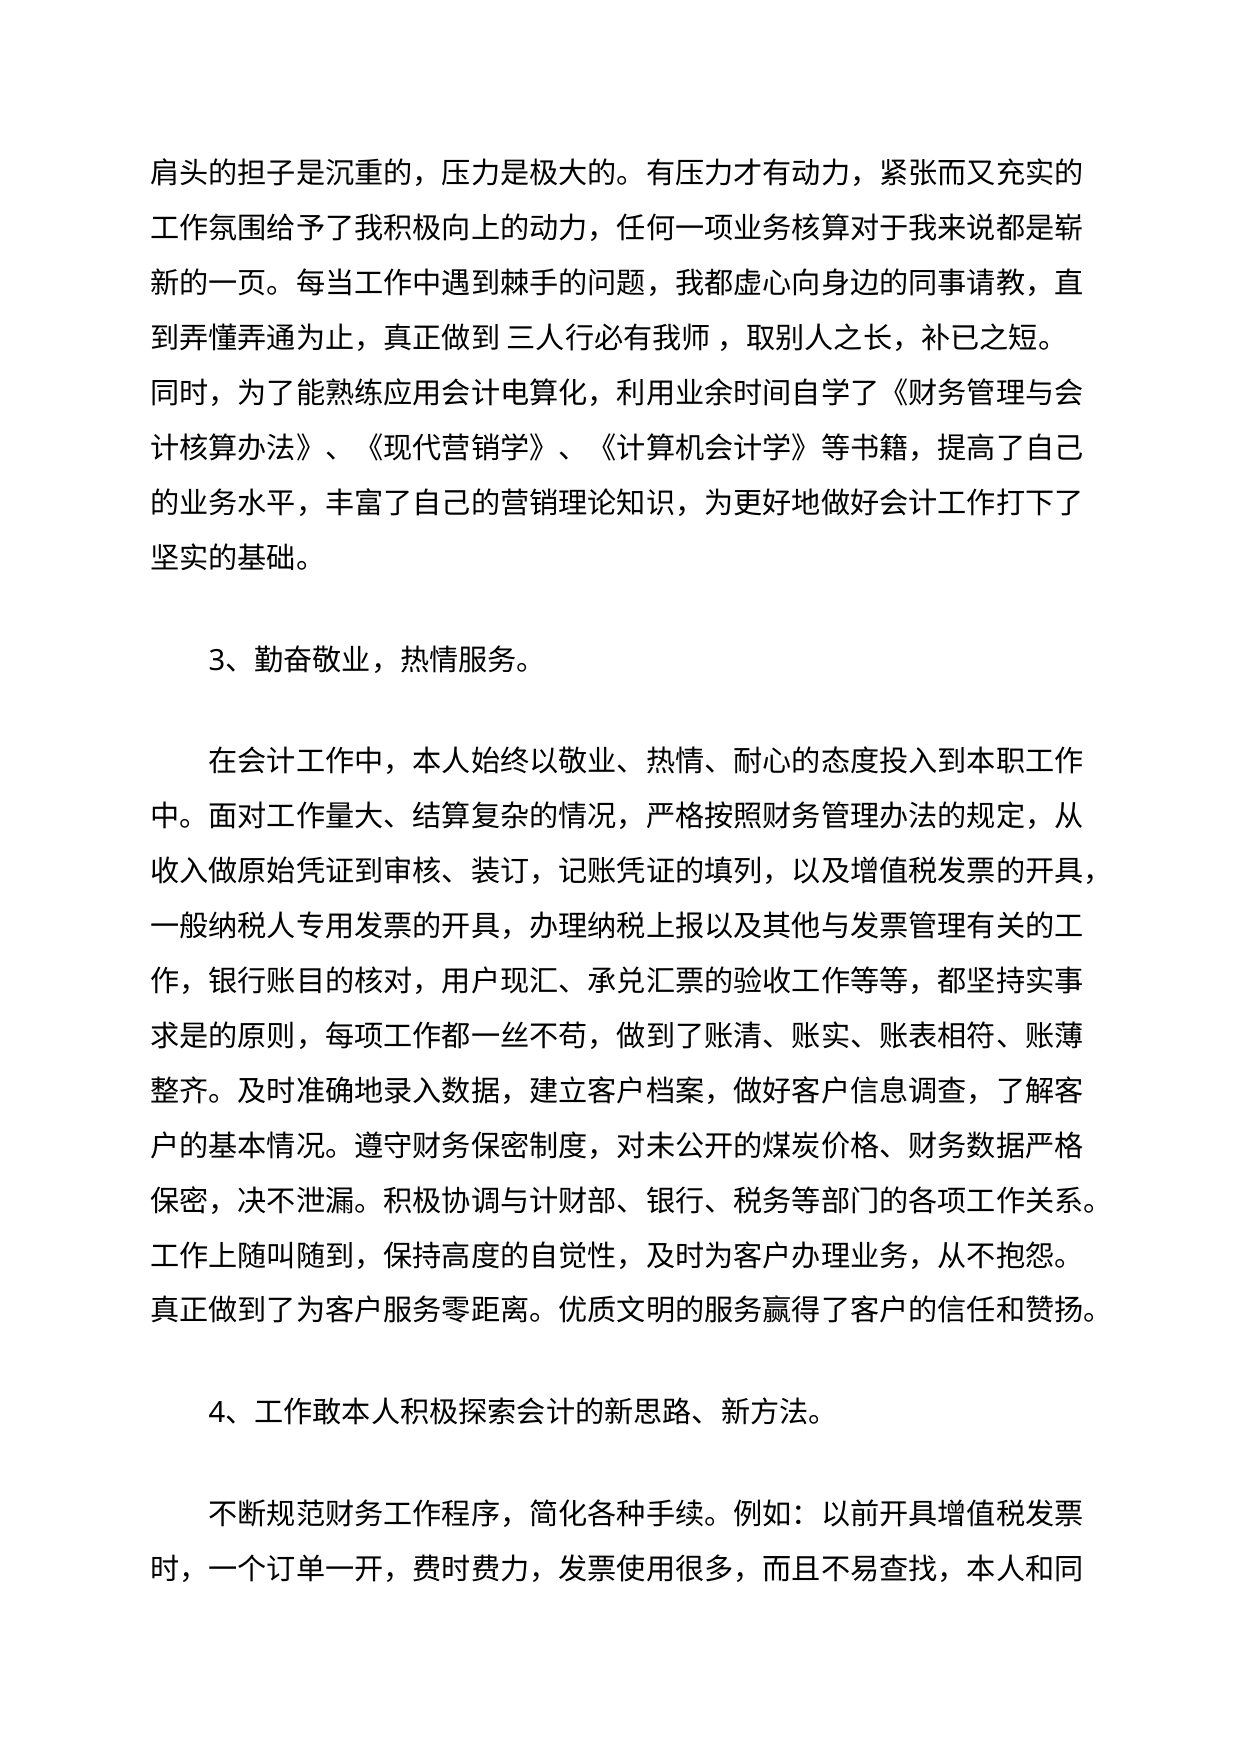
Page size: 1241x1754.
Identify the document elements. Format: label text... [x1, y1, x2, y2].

text 在会计工作中，本人始终以敬业、热情、耐心的态度投入到本职工作中。面对工作量大、结算复杂的情况，严格按照财务管理办法的规定，从收入做原始凭证到审核、装订，记账凭证的填列，以及增值税发票的开具，一般纳税人专用发票的开具，办理纳税上报以及其他与发票管理有关的工作，银行账目的核对，用户现汇、承兑汇票的验收工作等等，都坚持实事求是的原则，每项工作都一丝不苟，做到了账清、账实、账表相符、账薄整齐。及时准确地录入数据，建立客户档案，做好客户信息调查，了解客户的基本情况。遵守财务保密制度，对未公开的煤炭价格、财务数据严格保密，决不泄漏。积极协调与计财部、银行、税务等部门的各项工作关系。工作上随叫随到，保持高度的自觉性，及时为客户办理业务，从不抱怨。真正做到了为客户服务零距离。优质文明的服务赢得了客户的信任和赞扬。 [150, 738, 1090, 1329]
text 4、工作敢本人积极探索会计的新思路、新方法。 [150, 1389, 1090, 1431]
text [150, 1491, 1090, 1588]
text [150, 150, 1090, 577]
text 3、勤奋敬业，热情服务。 [150, 636, 1090, 678]
